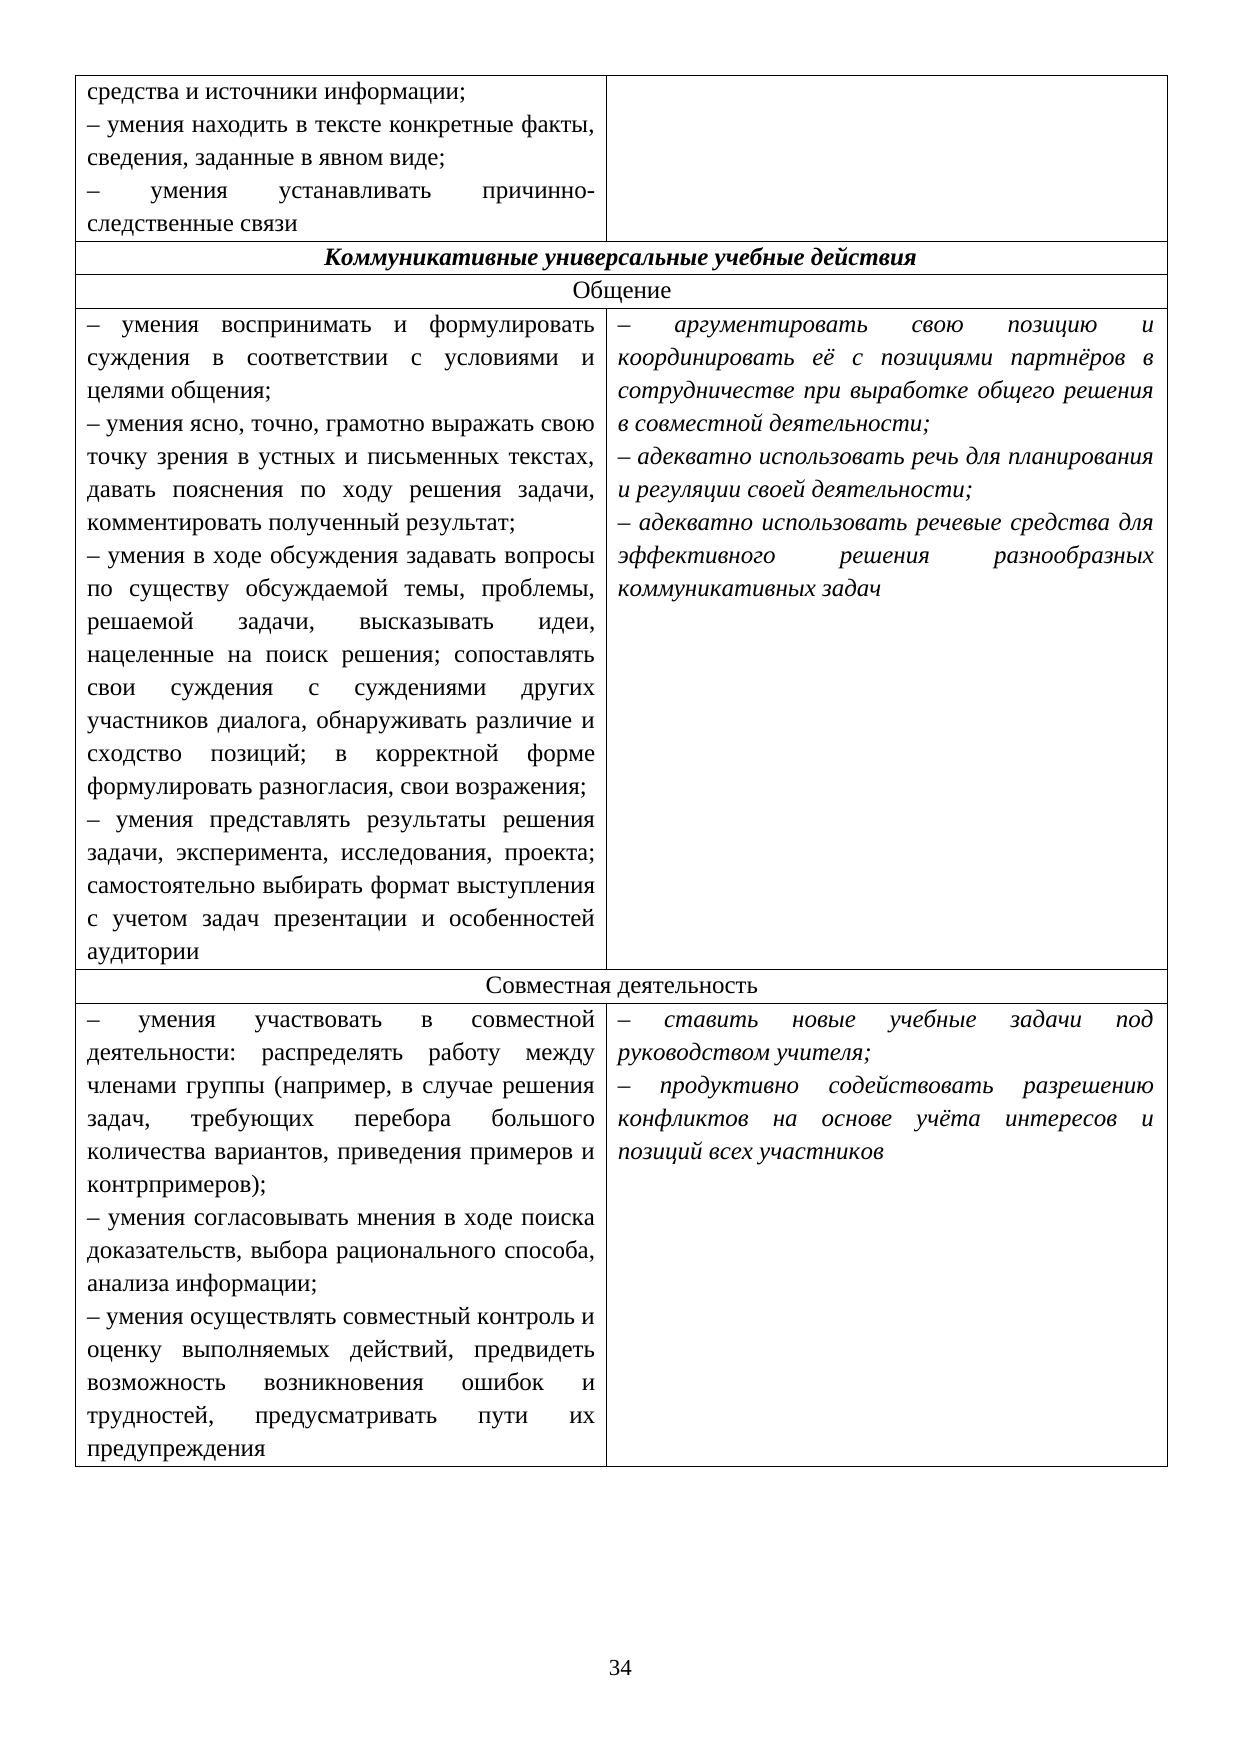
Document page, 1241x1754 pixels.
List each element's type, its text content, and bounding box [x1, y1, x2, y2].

table_cell – ставить новые учебные задачи под руководством учителя; – продуктивно содействовать разрешению конфликтов на основе учёта интересов и позиций всех участников [607, 1004, 1167, 1466]
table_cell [607, 76, 1167, 241]
table_cell Совместная деятельность [76, 970, 1167, 1003]
table_cell – аргументировать свою позицию и координировать её с позициями партнёров в сотрудничестве при выработке общего решения в совместной деятельности; – адекватно использовать речь для планирования и регуляции своей деятельности; – адекватно использовать речевые средства для эффективного решения разнообразных коммуникативных задач [607, 309, 1167, 969]
table_cell Общение [76, 275, 1167, 308]
table_cell Коммуникативные универсальные учебные действия [76, 242, 1167, 274]
table_cell – умения участвовать в совместной деятельности: распределять работу между членами группы (например, в случае решения задач, требующих перебора большого количества вариантов, приведения примеров и контрпримеров); – умения согласовывать мнения в ходе поиска доказательств, выбора рационального способа, анализа информации; – умения осуществлять совместный контроль и оценку выполняемых действий, предвидеть возможность возникновения ошибок и трудностей, предусматривать пути их предупреждения [76, 1004, 606, 1466]
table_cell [76, 76, 606, 241]
table_cell – умения воспринимать и формулировать суждения в соответствии с условиями и целями общения; – умения ясно, точно, грамотно выражать свою точку зрения в устных и письменных текстах, давать пояснения по ходу решения задачи, комментировать полученный результат; – умения в ходе обсуждения задавать вопросы по существу обсуждаемой темы, проблемы, решаемой задачи, высказывать идеи, нацеленные на поиск решения; сопоставлять свои суждения с суждениями других участников диалога, обнаруживать различие и сходство позиций; в корректной форме формулировать разногласия, свои возражения; – умения представлять результаты решения задачи, эксперимента, исследования, проекта; самостоятельно выбирать формат выступления с учетом задач презентации и особенностей аудитории [76, 309, 606, 969]
